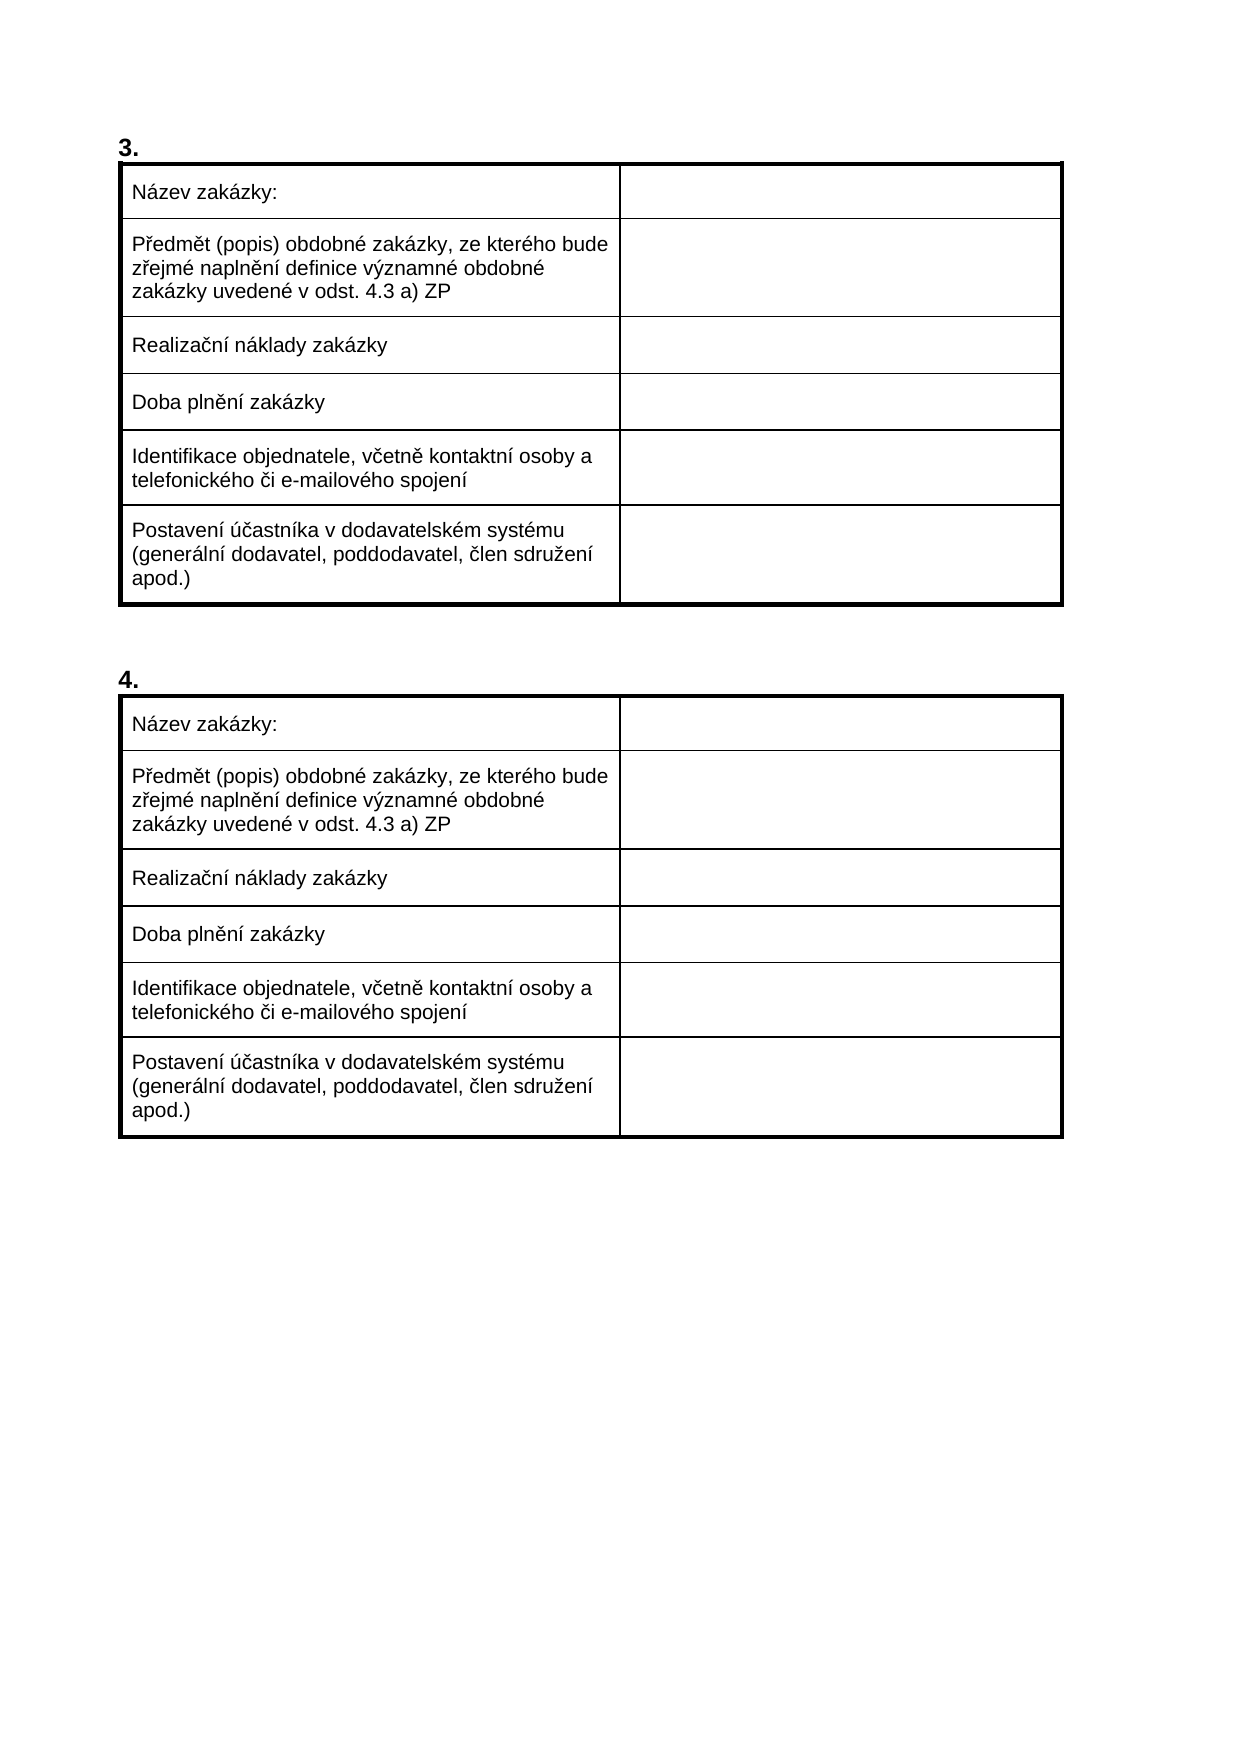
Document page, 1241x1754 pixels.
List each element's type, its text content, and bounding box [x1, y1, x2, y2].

table_header Název zakázky: [123, 166, 619, 217]
table_cell [621, 1038, 1060, 1134]
table_cell Postavení účastníka v dodavatelském systému (generální dodavatel, poddodavatel, člen sdružení apod.) [123, 506, 619, 602]
text 3. [118, 133, 1137, 161]
table_cell Doba plnění zakázky [123, 907, 619, 962]
table_cell [621, 751, 1060, 848]
table_cell Předmět (popis) obdobné zakázky, ze kterého bude zřejmé naplnění definice významné obdobné zakázky uvedené v odst. 4.3 a) ZP [123, 219, 619, 316]
table_cell [621, 219, 1060, 316]
table_cell [621, 317, 1060, 373]
table_cell [621, 506, 1060, 602]
table_header [621, 698, 1060, 750]
table_cell [621, 374, 1060, 429]
text 4. [118, 665, 1137, 694]
table_cell Předmět (popis) obdobné zakázky, ze kterého bude zřejmé naplnění definice významné obdobné zakázky uvedené v odst. 4.3 a) ZP [123, 751, 619, 848]
table_cell [621, 850, 1060, 905]
table_cell Realizační náklady zakázky [123, 317, 619, 373]
table_cell Postavení účastníka v dodavatelském systému (generální dodavatel, poddodavatel, člen sdružení apod.) [123, 1038, 619, 1134]
table_cell Realizační náklady zakázky [123, 850, 619, 905]
table_header Název zakázky: [123, 698, 619, 750]
table_cell Identifikace objednatele, včetně kontaktní osoby a telefonického či e-mailového spojení [123, 431, 619, 504]
table_cell [621, 431, 1060, 504]
table_cell Doba plnění zakázky [123, 374, 619, 429]
table_header [621, 166, 1060, 217]
table_cell Identifikace objednatele, včetně kontaktní osoby a telefonického či e-mailového spojení [123, 963, 619, 1036]
table_cell [621, 907, 1060, 962]
table_cell [621, 963, 1060, 1036]
